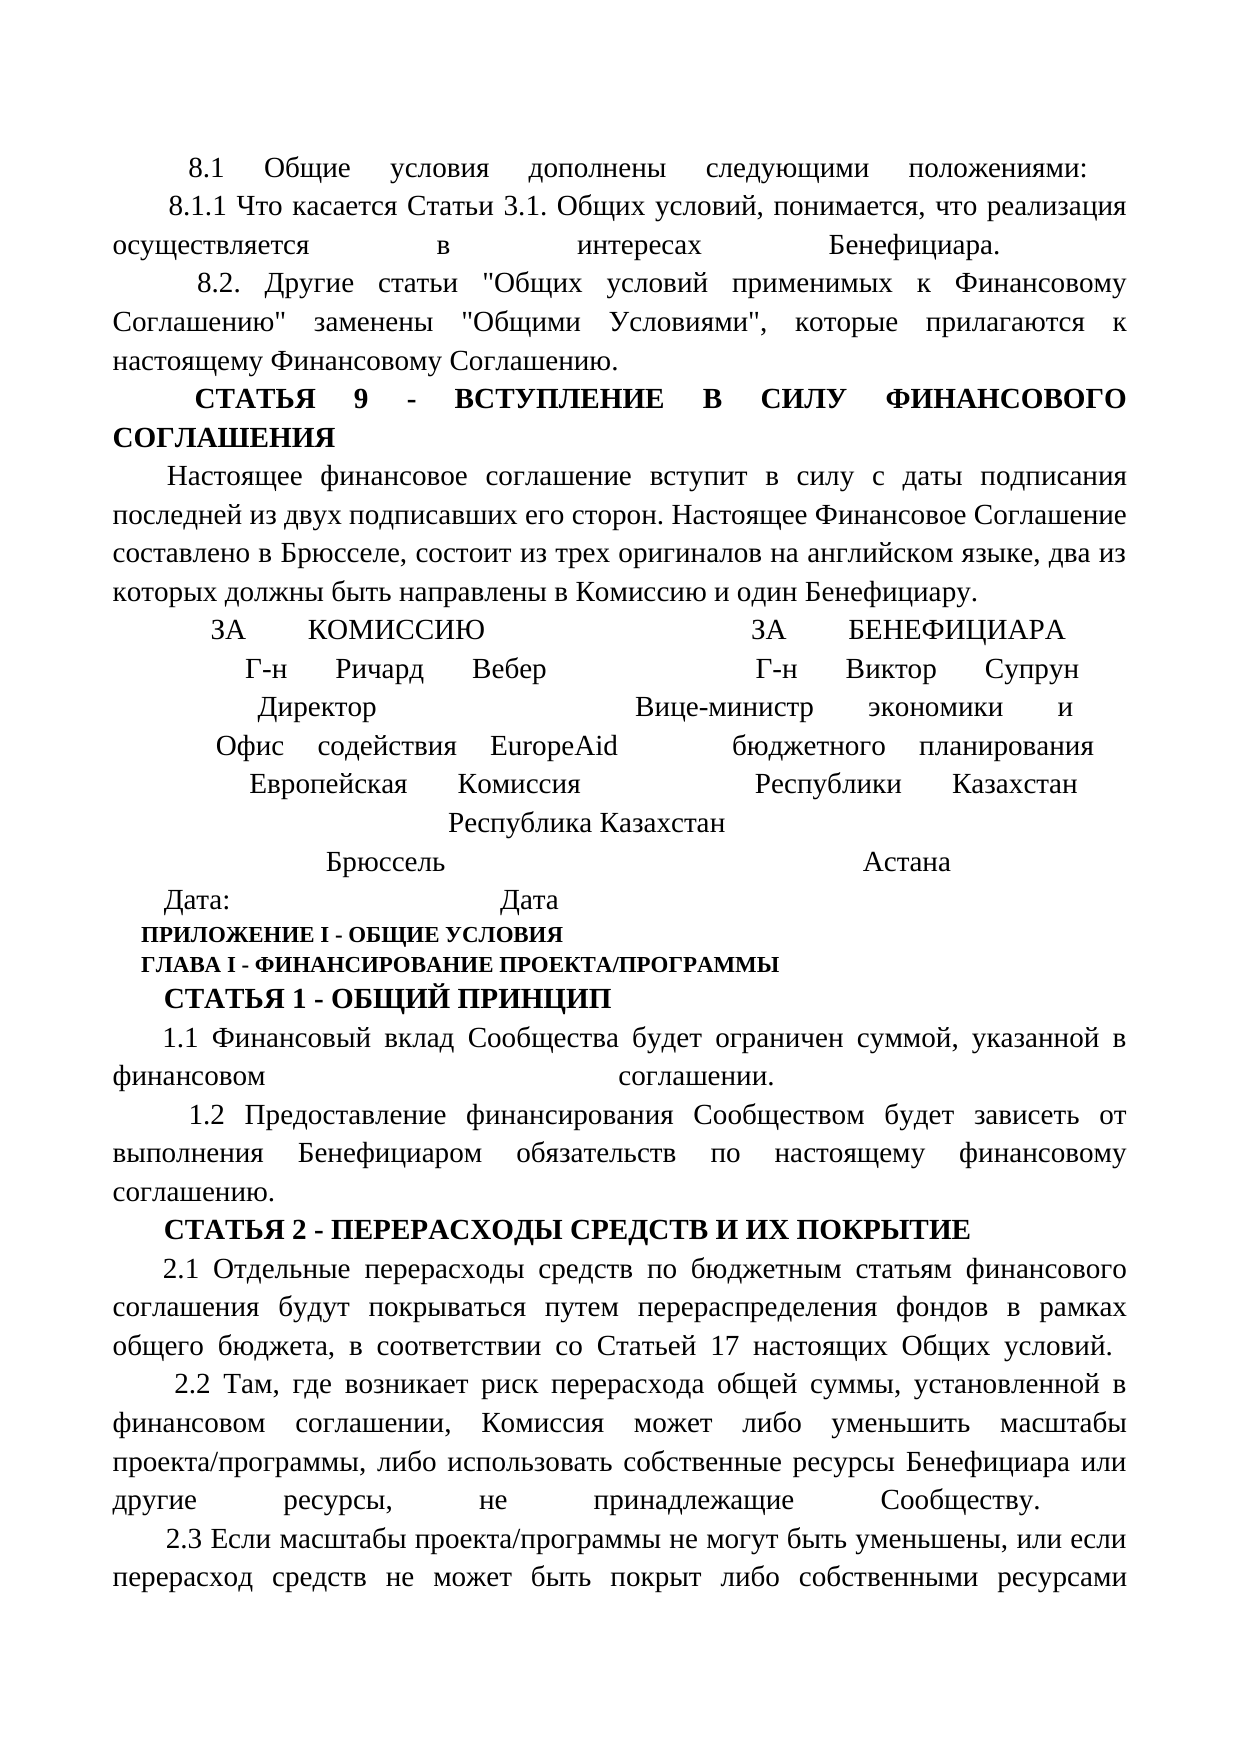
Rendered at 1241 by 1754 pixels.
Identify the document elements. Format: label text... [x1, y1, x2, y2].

text ГЛАВА I - ФИНАНСИРОВАНИЕ ПРОЕКТА/ПРОГРАММЫ [112, 951, 1128, 977]
text Брюссель Астана Дата: Дата [112, 844, 1128, 916]
text СТАТЬЯ 2 - ПЕРЕРАСХОДЫ СРЕДСТВ И ИХ ПОКРЫТИЕ [112, 1212, 1128, 1246]
text 1.1 Финансовый вклад Сообщества будет ограничен суммой, указанной в финансовом соглашении. 1.2 Предоставление финансирования Сообществом будет зависеть от выполнения Бенефициаром обязательств по настоящему финансовому соглашению. [112, 1020, 1128, 1207]
text 8.1 Общие условия дополнены следующими положениями: 8.1.1 Что касается Статьи 3.1. Общих условий, понимается, что реализация осуществляется в интересах Бенефициара. 8.2. Другие статьи "Общих условий применимых к Финансовому Соглашению" заменены "Общими Условиями", которые прилагаются к настоящему Финансовому Соглашению. [112, 150, 1128, 376]
text ПРИЛОЖЕНИЕ I - ОБЩИЕ УСЛОВИЯ [112, 921, 1128, 947]
text ЗА КОМИССИЮ ЗА БЕНЕФИЦИАРА Г-н Ричард Вебер Г-н Виктор Супрун Директор Вице-министр экономики и Офис содействия EuropeAid бюджетного планирования Европейская Комиссия Республики Казахстан Республика Казахстан [112, 612, 1128, 839]
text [112, 1251, 1128, 1593]
text СТАТЬЯ 9 - ВСТУПЛЕНИЕ В СИЛУ ФИНАНСОВОГО СОГЛАШЕНИЯ [112, 381, 1128, 453]
text Настоящее финансовое соглашение вступит в силу с даты подписания последней из двух подписавших его сторон. Настоящее Финансовое Соглашение составлено в Брюсселе, состоит из трех оригиналов на английском языке, два из которых должны быть направлены в Комиссию и один Бенефициару. [112, 458, 1128, 607]
text СТАТЬЯ 1 - ОБЩИЙ ПРИНЦИП [112, 981, 1128, 1015]
